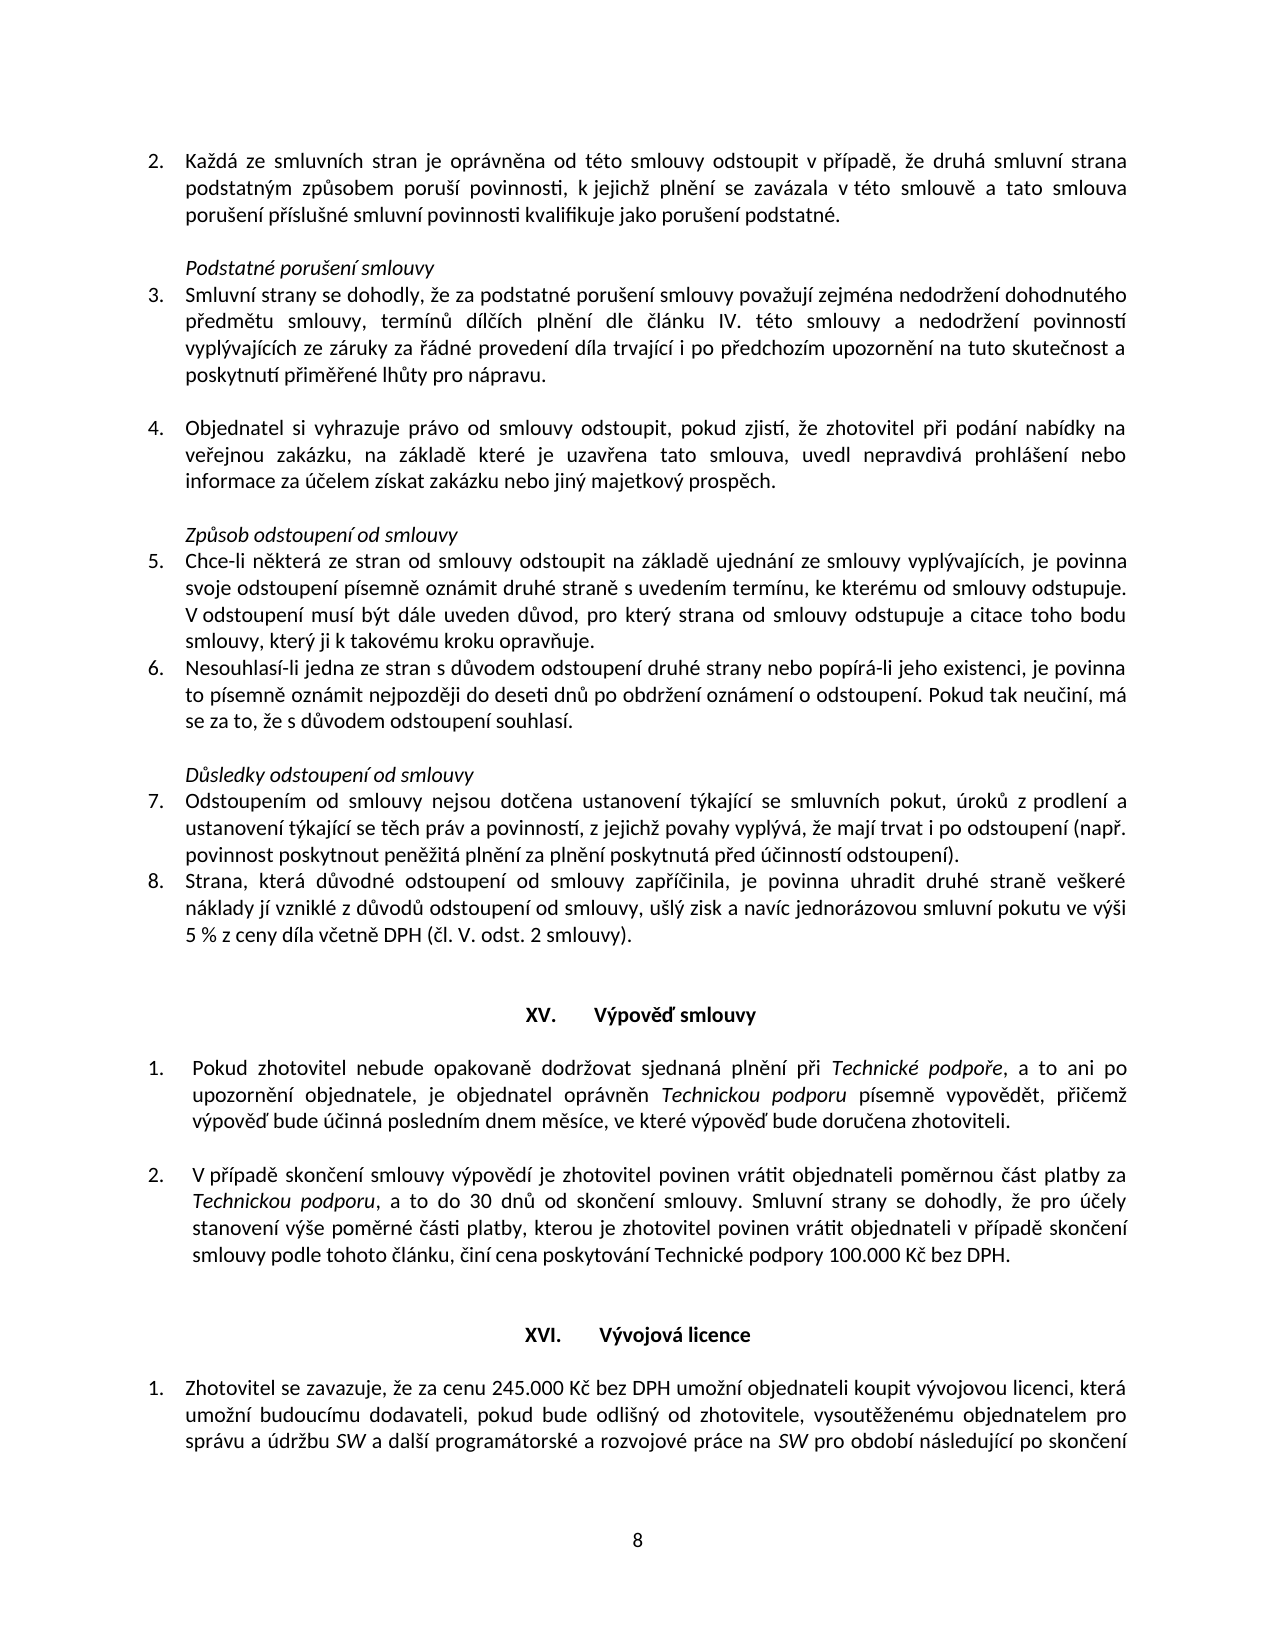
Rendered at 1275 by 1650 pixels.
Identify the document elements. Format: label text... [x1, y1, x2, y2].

list Výpověď smlouvy [185, 1001, 1127, 1028]
text Způsob odstoupení od smlouvy [148, 521, 1127, 548]
list Strana, která důvodné odstoupení od smlouvy zapříčinila, je povinna uhradit druhé straně veškeré náklady jí vzniklé z důvodů odstoupení od smlouvy, ušlý zisk a navíc jednorázovou smluvní pokutu ve výši 5 % z ceny díla včetně DPH (čl. V. odst. 2 smlouvy). [148, 868, 1127, 948]
list Vývojová licence [185, 1321, 1127, 1348]
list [148, 1374, 1127, 1454]
text Podstatné porušení smlouvy [148, 254, 1127, 281]
text Důsledky odstoupení od smlouvy [148, 761, 1127, 788]
list Smluvní strany se dohodly, že za podstatné porušení smlouvy považují zejména nedodržení dohodnutého předmětu smlouvy, termínů dílčích plnění dle článku IV. této smlouvy a nedodržení povinností vyplývajících ze záruky za řádné provedení díla trvající i po předchozím upozornění na tuto skutečnost a poskytnutí přiměřené lhůty pro nápravu. [148, 281, 1127, 388]
list Odstoupením od smlouvy nejsou dotčena ustanovení týkající se smluvních pokut, úroků z prodlení a ustanovení týkající se těch práv a povinností, z jejichž povahy vyplývá, že mají trvat i po odstoupení (např. povinnost poskytnout peněžitá plnění za plnění poskytnutá před účinností odstoupení). [148, 788, 1127, 868]
list Chce-li některá ze stran od smlouvy odstoupit na základě ujednání ze smlouvy vyplývajících, je povinna svoje odstoupení písemně oznámit druhé straně s uvedením termínu, ke kterému od smlouvy odstupuje. V odstoupení musí být dále uveden důvod, pro který strana od smlouvy odstupuje a citace toho bodu smlouvy, který ji k takovému kroku opravňuje. [148, 548, 1127, 654]
list Pokud zhotovitel nebude opakovaně dodržovat sjednaná plnění při Technické podpoře, a to ani po upozornění objednatele, je objednatel oprávněn Technickou podporu písemně vypovědět, přičemž výpověď bude účinná posledním dnem měsíce, ve které výpověď bude doručena zhotoviteli. [148, 1054, 1127, 1134]
list Objednatel si vyhrazuje právo od smlouvy odstoupit, pokud zjistí, že zhotovitel při podání nabídky na veřejnou zakázku, na základě které je uzavřena tato smlouva, uvedl nepravdivá prohlášení nebo informace za účelem získat zakázku nebo jiný majetkový prospěch. [148, 414, 1127, 494]
list V případě skončení smlouvy výpovědí je zhotovitel povinen vrátit objednateli poměrnou část platby za Technickou podporu, a to do 30 dnů od skončení smlouvy. Smluvní strany se dohodly, že pro účely stanovení výše poměrné části platby, kterou je zhotovitel povinen vrátit objednateli v případě skončení smlouvy podle tohoto článku, činí cena poskytování Technické podpory 100.000 Kč bez DPH. [148, 1161, 1127, 1268]
list Každá ze smluvních stran je oprávněna od této smlouvy odstoupit v případě, že druhá smluvní strana podstatným způsobem poruší povinnosti, k jejichž plnění se zavázala v této smlouvě a tato smlouva porušení příslušné smluvní povinnosti kvalifikuje jako porušení podstatné. [148, 148, 1127, 228]
list Nesouhlasí-li jedna ze stran s důvodem odstoupení druhé strany nebo popírá-li jeho existenci, je povinna to písemně oznámit nejpozději do deseti dnů po obdržení oznámení o odstoupení. Pokud tak neučiní, má se za to, že s důvodem odstoupení souhlasí. [148, 654, 1127, 734]
